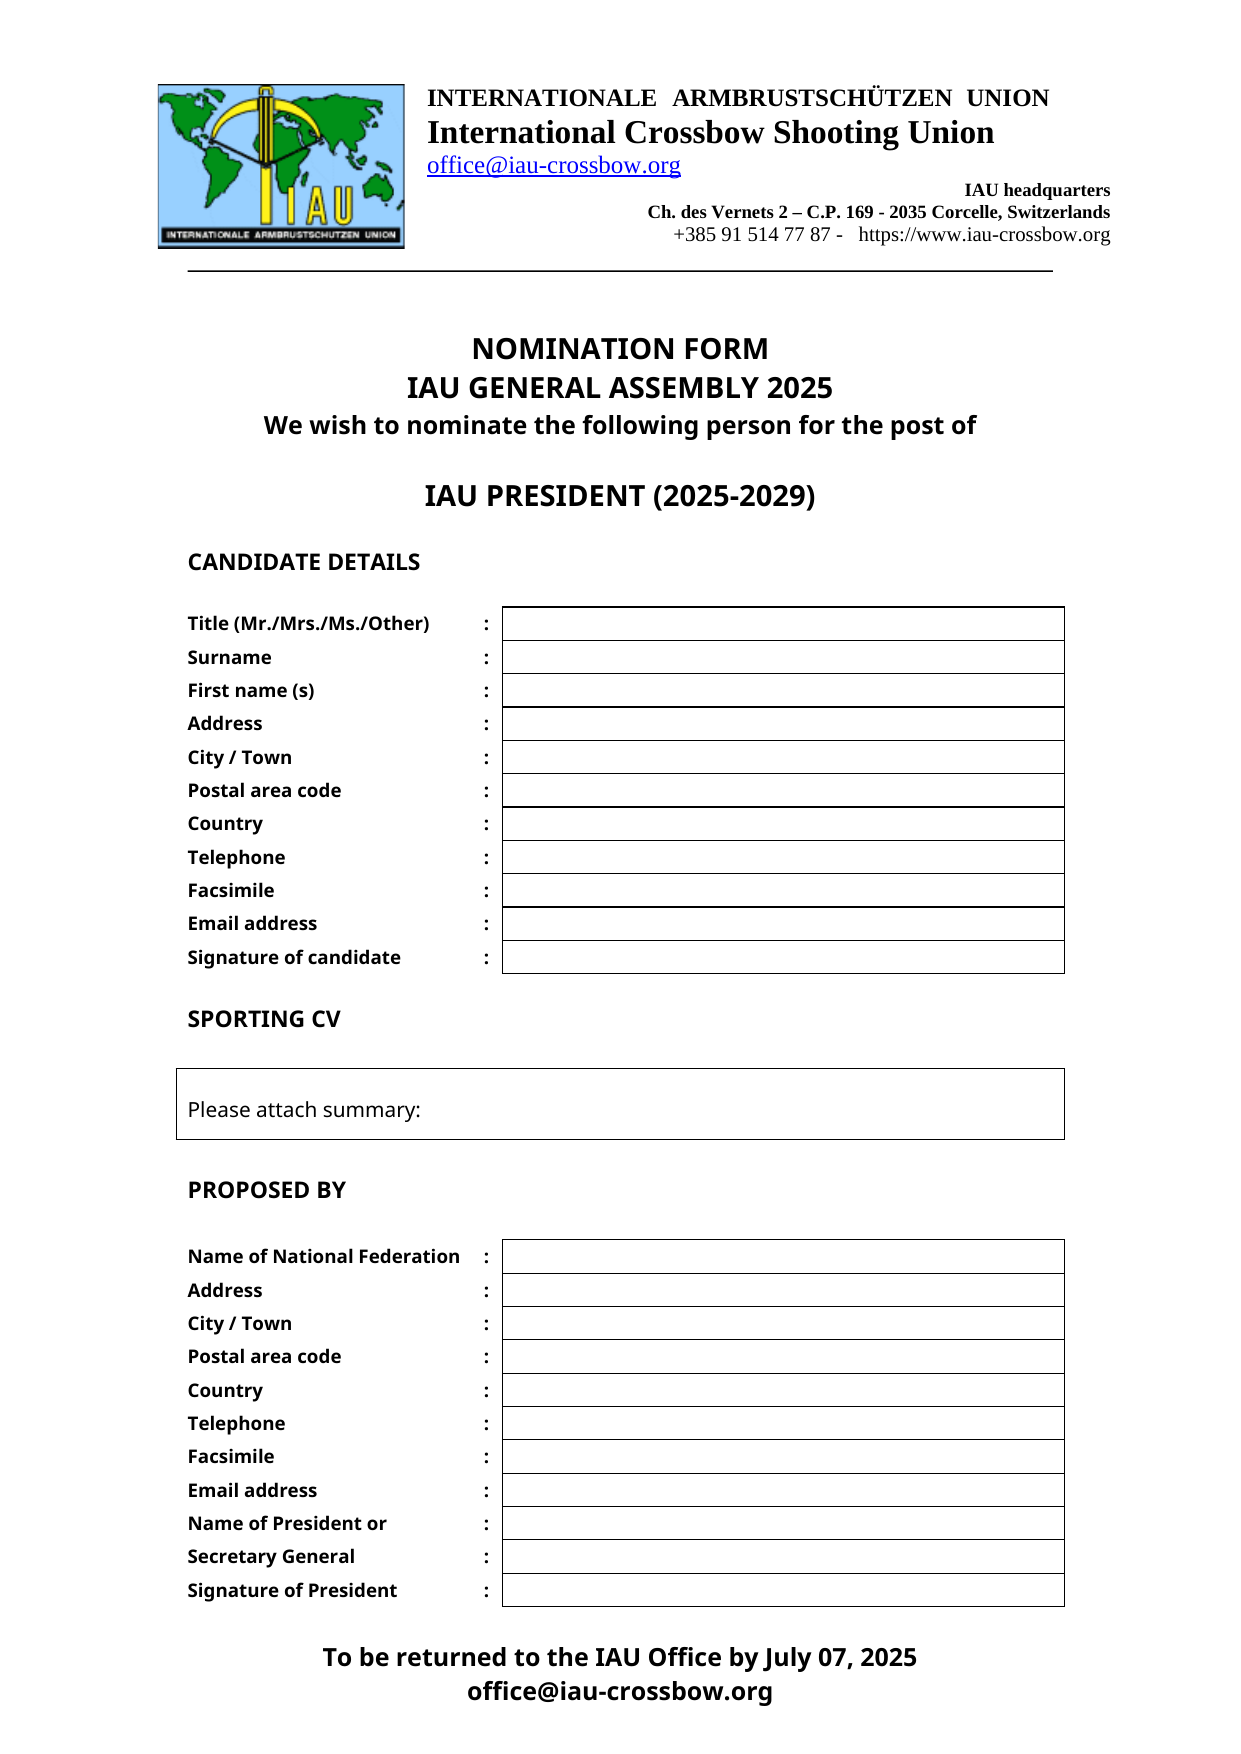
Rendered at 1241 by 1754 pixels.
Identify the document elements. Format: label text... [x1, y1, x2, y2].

table_header Please attach summary: [177, 1069, 1064, 1139]
table_cell : [472, 673, 502, 706]
text NOMINATION FORM [187, 328, 1053, 368]
table_cell : [472, 840, 502, 873]
table_cell Address [176, 706, 472, 740]
table_cell : [472, 1539, 502, 1573]
text PROPOSED BY [187, 1174, 1053, 1205]
table_cell : [472, 1573, 502, 1606]
table_cell : [472, 1373, 502, 1406]
table_cell Facsimile [176, 873, 472, 906]
table_cell [503, 741, 1064, 773]
table_cell : [472, 706, 502, 740]
table_cell Name of President or [176, 1506, 472, 1539]
table_cell [503, 1307, 1064, 1339]
table_cell Address [176, 1273, 472, 1306]
table_cell : [472, 806, 502, 840]
table_cell Surname [176, 640, 472, 673]
table_cell [503, 1274, 1064, 1306]
table_cell [503, 908, 1064, 940]
table_cell [503, 1440, 1064, 1473]
table_cell Postal area code [176, 1339, 472, 1373]
table_cell Email address [176, 1473, 472, 1506]
table_cell [503, 1407, 1064, 1439]
table_cell [503, 1340, 1064, 1373]
table_header : [472, 606, 502, 640]
table_cell Postal area code [176, 773, 472, 806]
table_cell : [472, 1473, 502, 1506]
table_header Name of National Federation [176, 1239, 472, 1273]
text CANDIDATE DETAILS [187, 546, 1053, 578]
table_cell Country [176, 1373, 472, 1406]
table_cell [503, 1507, 1064, 1539]
table_cell : [472, 1273, 502, 1306]
table_cell : [472, 640, 502, 673]
table_cell Signature of candidate [176, 940, 472, 973]
table_cell : [472, 1306, 502, 1339]
table_cell Telephone [176, 840, 472, 873]
table_cell : [472, 906, 502, 940]
table_cell : [472, 1439, 502, 1473]
table_header Title (Mr./Mrs./Ms./Other) [176, 606, 472, 640]
table_cell [503, 874, 1064, 906]
table_cell [503, 808, 1064, 840]
table_cell City / Town [176, 740, 472, 773]
table_cell Email address [176, 906, 472, 940]
table_cell : [472, 740, 502, 773]
text IAU PRESIDENT (2025-2029) [187, 475, 1053, 515]
table_cell Country [176, 806, 472, 840]
table_cell [503, 1374, 1064, 1406]
table_cell [503, 774, 1064, 806]
table_header [503, 1240, 1064, 1273]
table_cell : [472, 1506, 502, 1539]
table_cell : [472, 1406, 502, 1439]
table_cell [503, 1540, 1064, 1573]
table_header : [472, 1239, 502, 1273]
table_cell Signature of President [176, 1573, 472, 1606]
table_cell [503, 708, 1064, 740]
table_cell : [472, 940, 502, 973]
table_cell [503, 841, 1064, 873]
table_cell : [472, 773, 502, 806]
table_header [503, 608, 1064, 640]
table_cell City / Town [176, 1306, 472, 1339]
table_cell [503, 674, 1064, 706]
table_cell [503, 1474, 1064, 1506]
text We wish to nominate the following person for the post of [187, 407, 1053, 441]
table_cell Secretary General [176, 1539, 472, 1573]
table_cell Telephone [176, 1406, 472, 1439]
text SPORTING CV [187, 1003, 1053, 1034]
table_cell : [472, 873, 502, 906]
table_cell [503, 941, 1064, 973]
table_cell : [472, 1339, 502, 1373]
table_cell First name (s) [176, 673, 472, 706]
table_cell [503, 1574, 1064, 1606]
table_cell Facsimile [176, 1439, 472, 1473]
text IAU GENERAL ASSEMBLY 2025 [187, 368, 1053, 407]
table_cell [503, 641, 1064, 673]
